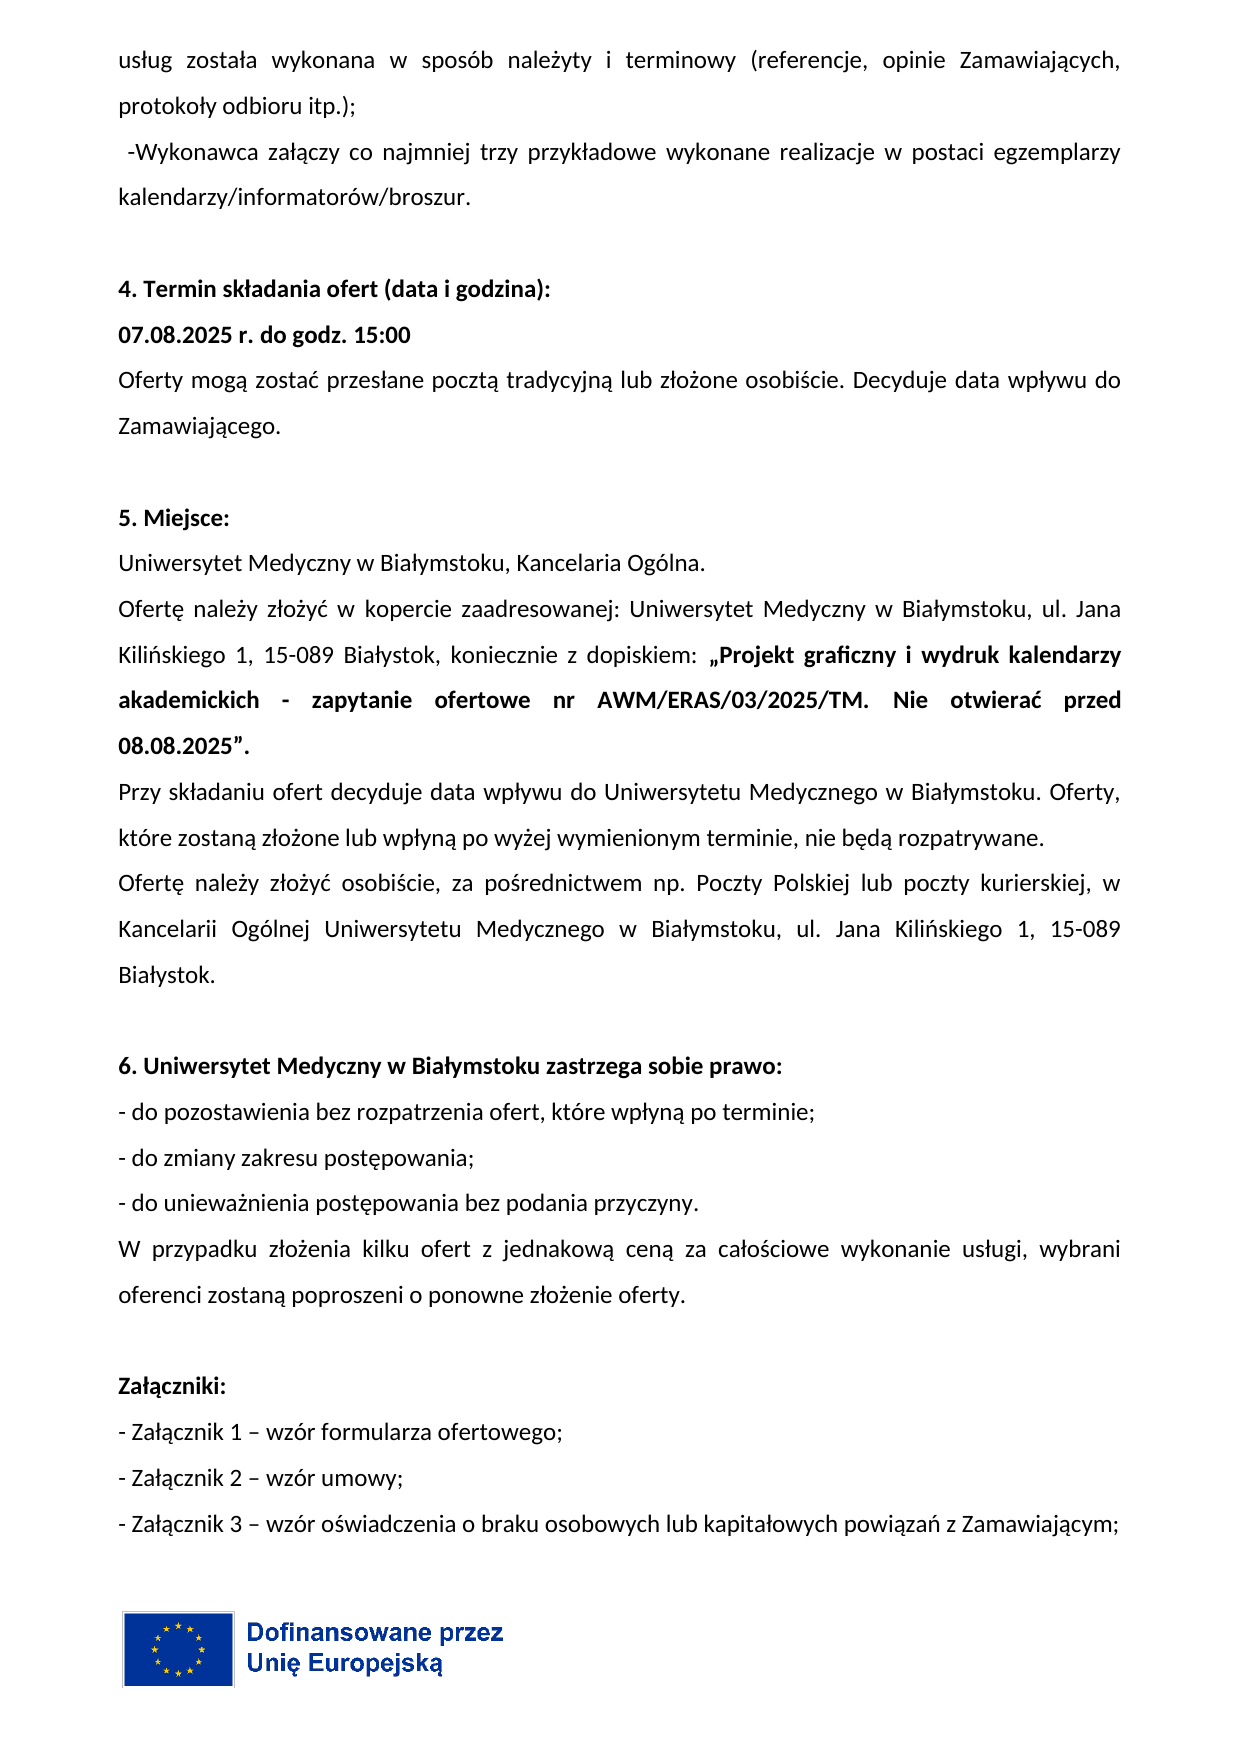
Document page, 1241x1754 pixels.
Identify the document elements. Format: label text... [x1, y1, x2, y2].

text - Załącznik 2 – wzór umowy; [118, 1462, 1122, 1492]
text W przypadku złożenia kilku ofert z jednakową ceną za całościowe wykonanie usługi, wybrani oferenci zostaną poproszeni o ponowne złożenie oferty. [118, 1233, 1122, 1309]
text - do zmiany zakresu postępowania; [118, 1142, 1122, 1172]
text 07.08.2025 r. do godz. 15:00 [118, 319, 1122, 349]
text Ofertę należy złożyć w kopercie zaadresowanej: Uniwersytet Medyczny w Białymstoku, ul. Jana Kilińskiego 1, 15-089 Białystok, koniecznie z dopiskiem: „Projekt graficzny i wydruk kalendarzy akademickich - zapytanie ofertowe nr AWM/ERAS/03/2025/TM. Nie otwierać przed 08.08.2025”. [118, 593, 1122, 761]
text 6. Uniwersytet Medyczny w Białymstoku zastrzega sobie prawo: [118, 1050, 1122, 1081]
text 5. Miejsce: [118, 502, 1122, 532]
text Ofertę należy złożyć osobiście, za pośrednictwem np. Poczty Polskiej lub poczty kurierskiej, w Kancelarii Ogólnej Uniwersytetu Medycznego w Białymstoku, ul. Jana Kilińskiego 1, 15-089 Białystok. [118, 867, 1122, 989]
text 4. Termin składania ofert (data i godzina): [118, 273, 1122, 303]
text -Wykonawca załączy co najmniej trzy przykładowe wykonane realizacje w postaci egzemplarzy kalendarzy/informatorów/broszur. [118, 136, 1122, 212]
text Załączniki: [118, 1371, 1122, 1401]
text - Załącznik 1 – wzór formularza ofertowego; [118, 1416, 1122, 1447]
text Przy składaniu ofert decyduje data wpływu do Uniwersytetu Medycznego w Białymstoku. Oferty, które zostaną złożone lub wpłyną po wyżej wymienionym terminie, nie będą rozpatrywane. [118, 776, 1122, 852]
picture [118, 1607, 518, 1692]
text - Załącznik 3 – wzór oświadczenia o braku osobowych lub kapitałowych powiązań z Zamawiającym; [118, 1508, 1122, 1538]
text - do pozostawienia bez rozpatrzenia ofert, które wpłyną po terminie; [118, 1096, 1122, 1127]
text - do unieważnienia postępowania bez podania przyczyny. [118, 1188, 1122, 1218]
text Uniwersytet Medyczny w Białymstoku, Kancelaria Ogólna. [118, 547, 1122, 578]
text Oferty mogą zostać przesłane pocztą tradycyjną lub złożone osobiście. Decyduje data wpływu do Zamawiającego. [118, 364, 1122, 441]
